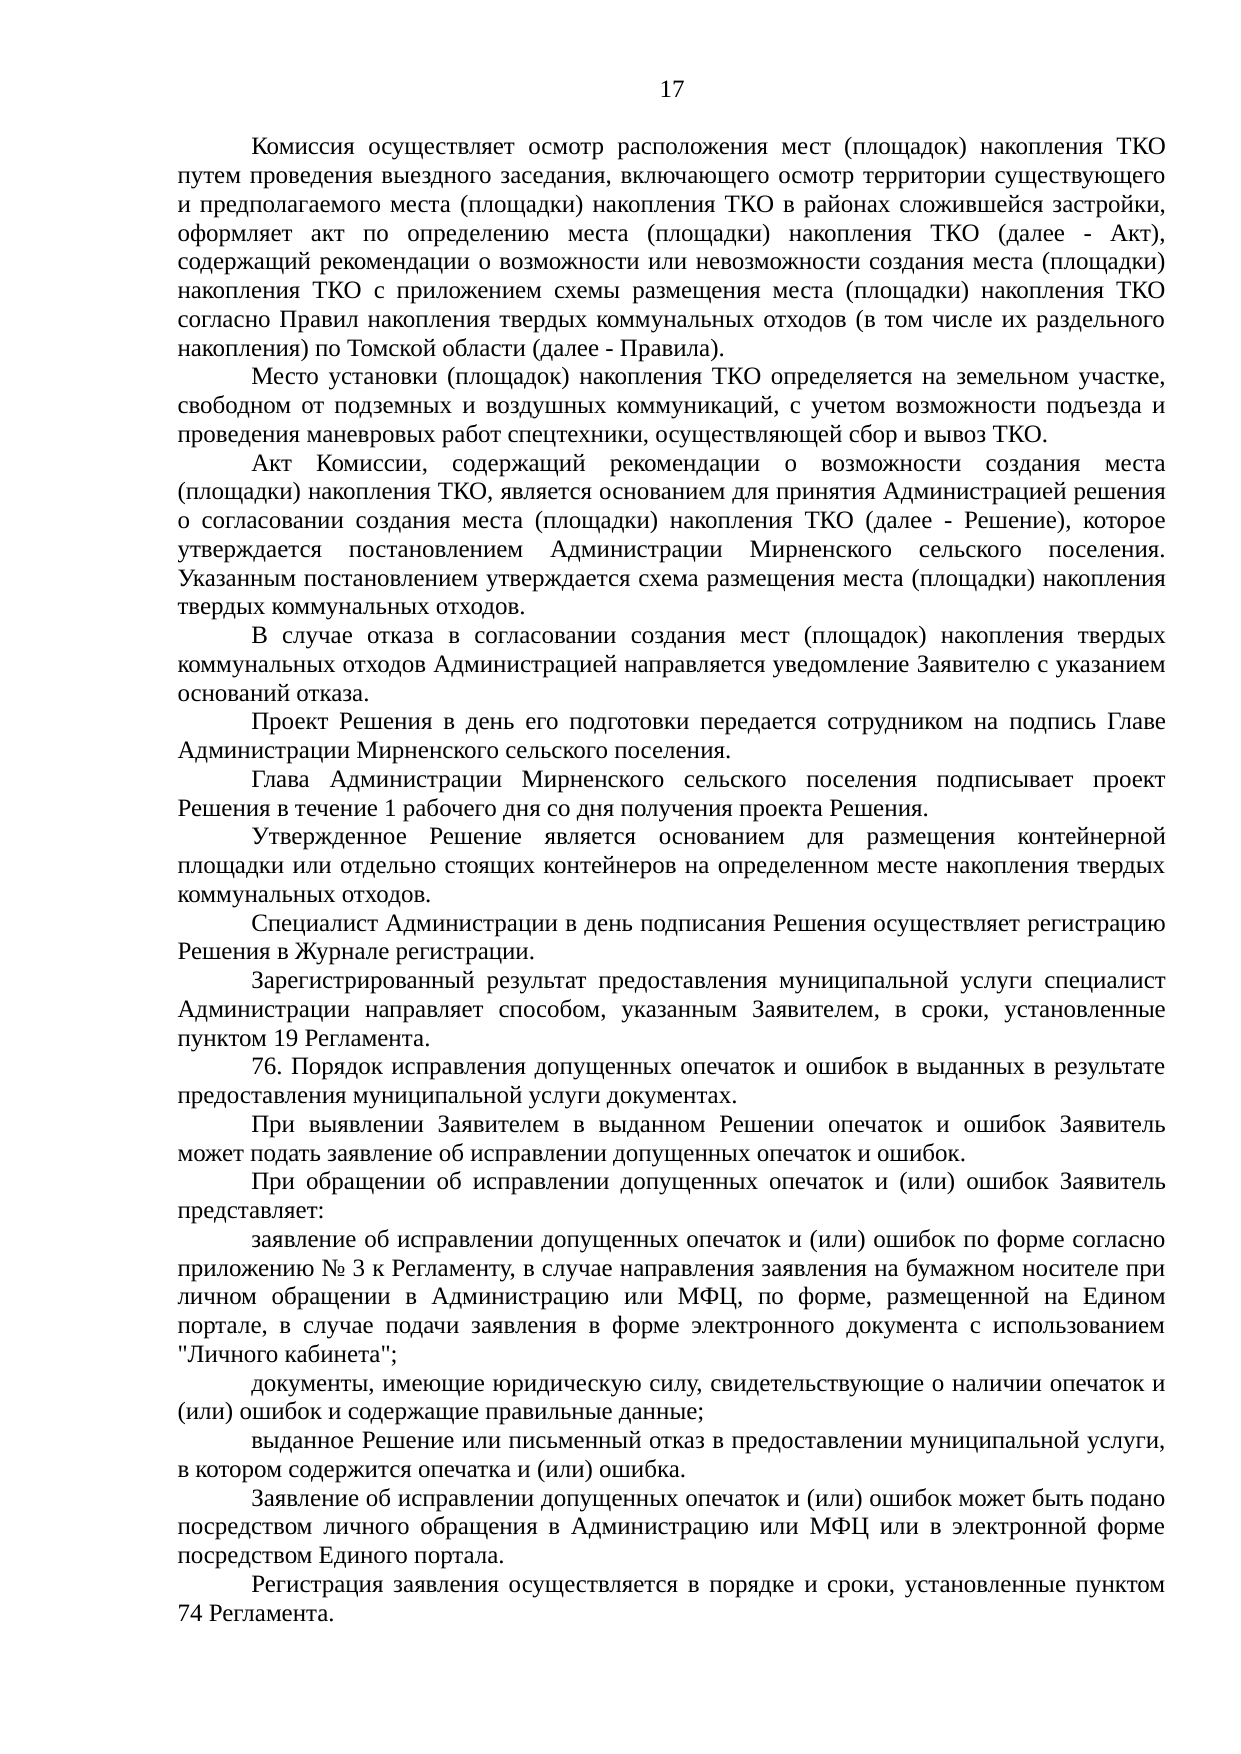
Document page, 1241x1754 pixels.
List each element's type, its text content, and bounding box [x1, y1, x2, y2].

text При выявлении Заявителем в выданном Решении опечаток и ошибок Заявитель может подать заявление об исправлении допущенных опечаток и ошибок. [177, 1109, 1167, 1166]
text Место установки (площадок) накопления ТКО определяется на земельном участке, свободном от подземных и воздушных коммуникаций, с учетом возможности подъезда и проведения маневровых работ спецтехники, осуществляющей сбор и вывоз ТКО. [177, 361, 1167, 448]
text 76. Порядок исправления допущенных опечаток и ошибок в выданных в результате предоставления муниципальной услуги документах. [177, 1051, 1167, 1109]
text Утвержденное Решение является основанием для размещения контейнерной площадки или отдельно стоящих контейнеров на определенном месте накопления твердых коммунальных отходов. [177, 821, 1167, 908]
text Комиссия осуществляет осмотр расположения мест (площадок) накопления ТКО путем проведения выездного заседания, включающего осмотр территории существующего и предполагаемого места (площадки) накопления ТКО в районах сложившейся застройки, оформляет акт по определению места (площадки) накопления ТКО (далее - Акт), содержащий рекомендации о возможности или невозможности создания места (площадки) накопления ТКО с приложением схемы размещения места (площадки) накопления ТКО согласно Правил накопления твердых коммунальных отходов (в том числе их раздельного накопления) по Томской области (далее - Правила). [177, 131, 1167, 361]
text Глава Администрации Мирненского сельского поселения подписывает проект Решения в течение 1 рабочего дня со дня получения проекта Решения. [177, 764, 1167, 821]
text Специалист Администрации в день подписания Решения осуществляет регистрацию Решения в Журнале регистрации. [177, 908, 1167, 965]
text выданное Решение или письменный отказ в предоставлении муниципальной услуги, в котором содержится опечатка и (или) ошибка. [177, 1425, 1167, 1483]
text документы, имеющие юридическую силу, свидетельствующие о наличии опечаток и (или) ошибок и содержащие правильные данные; [177, 1368, 1167, 1425]
text Заявление об исправлении допущенных опечаток и (или) ошибок может быть подано посредством личного обращения в Администрацию или МФЦ или в электронной форме посредством Единого портала. [177, 1483, 1167, 1569]
text Проект Решения в день его подготовки передается сотрудником на подпись Главе Администрации Мирненского сельского поселения. [177, 706, 1167, 764]
text заявление об исправлении допущенных опечаток и (или) ошибок по форме согласно приложению № 3 к Регламенту, в случае направления заявления на бумажном носителе при личном обращении в Администрацию или МФЦ, по форме, размещенной на Едином портале, в случае подачи заявления в форме электронного документа с использованием "Личного кабинета"; [177, 1224, 1167, 1368]
text Зарегистрированный результат предоставления муниципальной услуги специалист Администрации направляет способом, указанным Заявителем, в сроки, установленные пунктом 19 Регламента. [177, 965, 1167, 1051]
text Регистрация заявления осуществляется в порядке и сроки, установленные пунктом 74 Регламента. [177, 1569, 1167, 1626]
text При обращении об исправлении допущенных опечаток и (или) ошибок Заявитель представляет: [177, 1166, 1167, 1224]
text Акт Комиссии, содержащий рекомендации о возможности создания места (площадки) накопления ТКО, является основанием для принятия Администрацией решения о согласовании создания места (площадки) накопления ТКО (далее - Решение), которое утверждается постановлением Администрации Мирненского сельского поселения. Указанным постановлением утверждается схема размещения места (площадки) накопления твердых коммунальных отходов. [177, 448, 1167, 620]
text В случае отказа в согласовании создания мест (площадок) накопления твердых коммунальных отходов Администрацией направляется уведомление Заявителю с указанием оснований отказа. [177, 620, 1167, 706]
